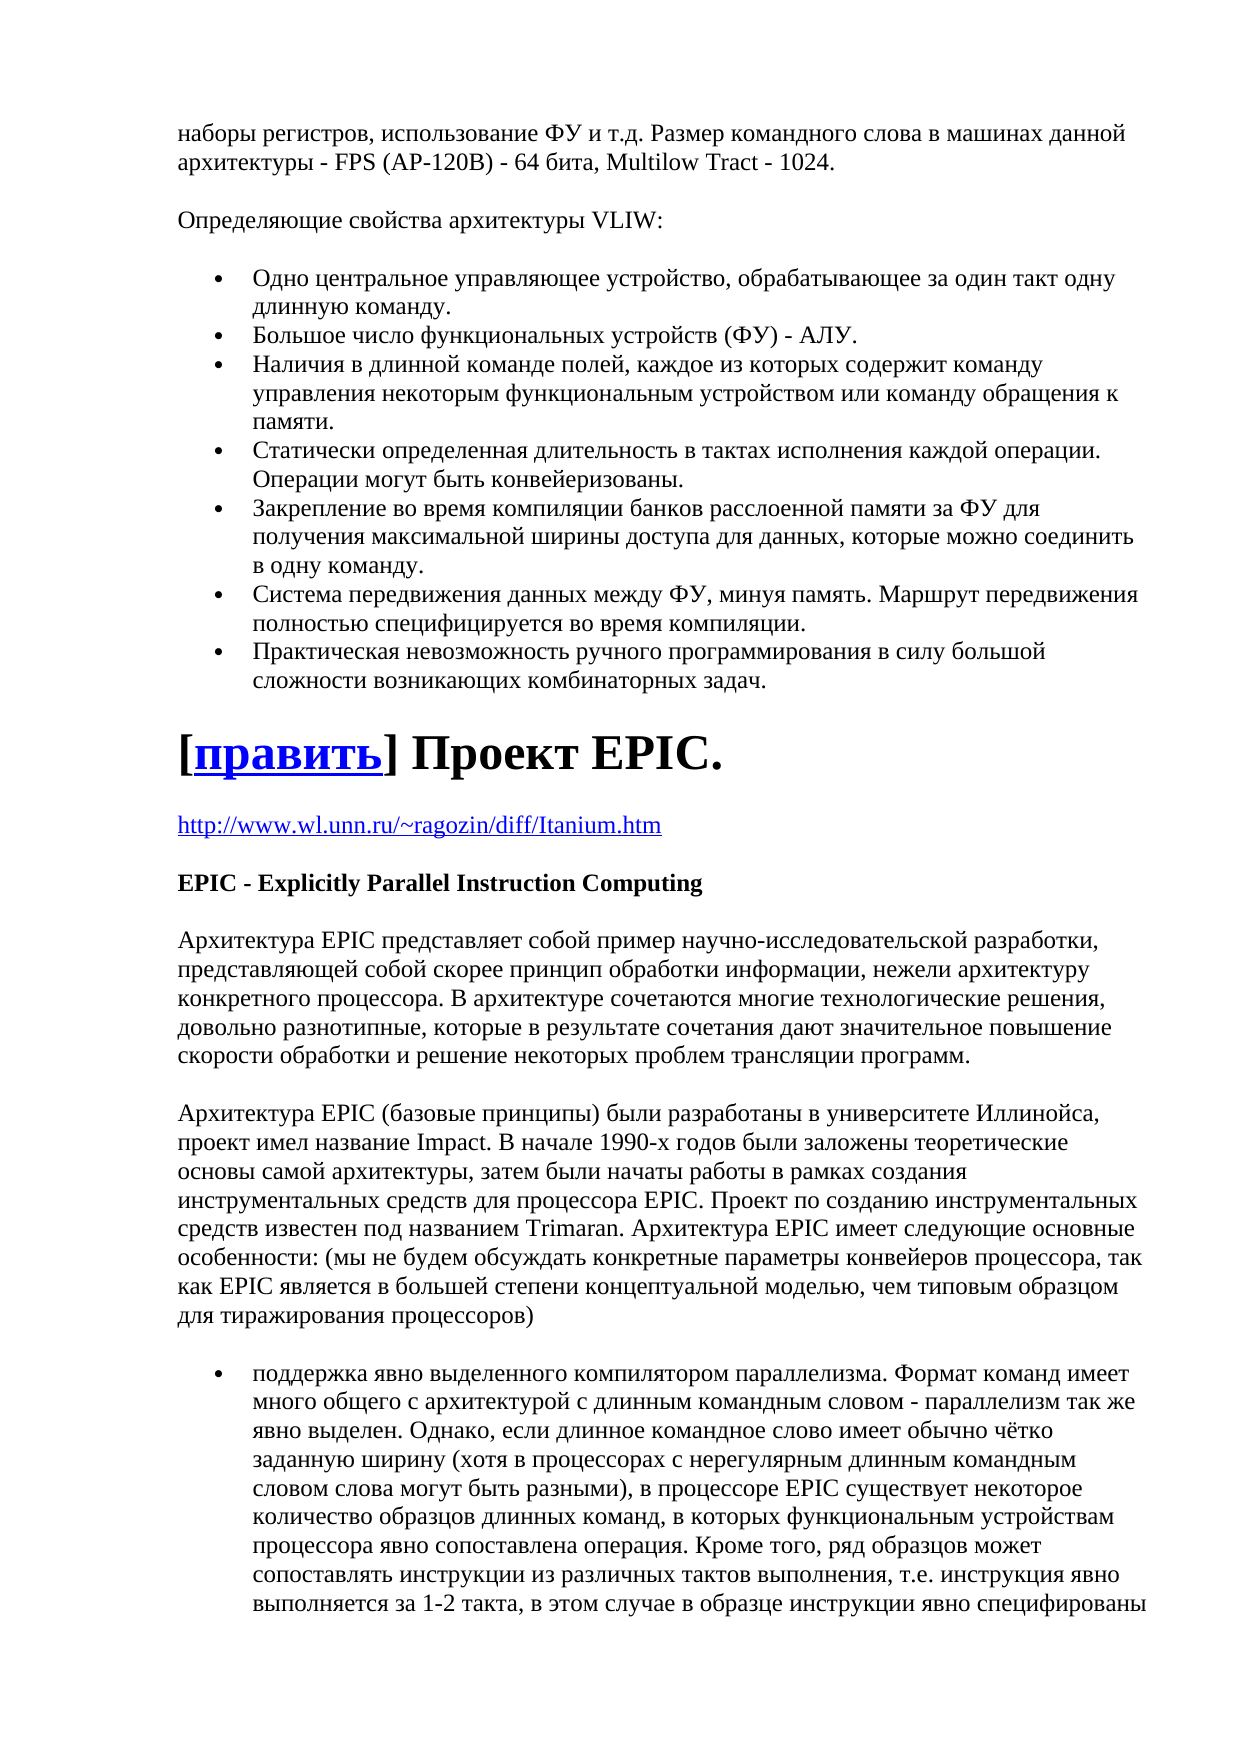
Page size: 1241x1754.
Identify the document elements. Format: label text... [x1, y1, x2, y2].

text [править] Проект EPIC. [177, 723, 1152, 781]
list Одно центральное управляющее устройство, обрабатывающее за один такт одну длинную команду. [215, 263, 1152, 320]
list Закрепление во время компиляции банков расслоенной памяти за ФУ для получения максимальной ширины доступа для данных, которые можно соединить в одну команду. [215, 493, 1152, 579]
text EPIC - Explicitly Parallel Instruction Computing [177, 868, 1152, 896]
text Архитектура EPIC представляет собой пример научно-исследовательской разработки, представляющей собой скорее принцип обработки информации, нежели архитектуру конкретного процессора. В архитектуре сочетаются многие технологические решения, довольно разнотипные, которые в результате сочетания дают значительное повышение скорости обработки и решение некоторых проблем трансляции программ. [177, 926, 1152, 1069]
text Определяющие свойства архитектуры VLIW: [177, 205, 1152, 233]
text http://www.wl.unn.ru/~ragozin/diff/Itanium.htm [177, 810, 1152, 838]
list Статически определенная длительность в тактах исполнения каждой операции. Операции могут быть конвейеризованы. [215, 435, 1152, 493]
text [177, 118, 1152, 176]
text Архитектура EPIC (базовые принципы) были разработаны в университете Иллинойса, проект имел название Impact. В начале 1990-х годов были заложены теоретические основы самой архитектуры, затем были начаты работы в рамках создания инструментальных средств для процессора EPIC. Проект по созданию инструментальных средств известен под названием Trimaran. Архитектура EPIC имеет следующие основные особенности: (мы не будем обсуждать конкретные параметры конвейеров процессора, так как EPIC является в большей степени концептуальной моделью, чем типовым образцом для тиражирования процессоров) [177, 1098, 1152, 1328]
list Большое число функциональных устройств (ФУ) - АЛУ. [215, 320, 1152, 349]
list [215, 1358, 1152, 1616]
list Наличия в длинной команде полей, каждое из которых содержит команду управления некоторым функциональным устройством или команду обращения к памяти. [215, 349, 1152, 435]
list Система передвижения данных между ФУ, минуя память. Маршрут передвижения полностью специфицируется во время компиляции. [215, 579, 1152, 636]
list Практическая невозможность ручного программирования в силу большой сложности возникающих комбинаторных задач. [215, 636, 1152, 694]
